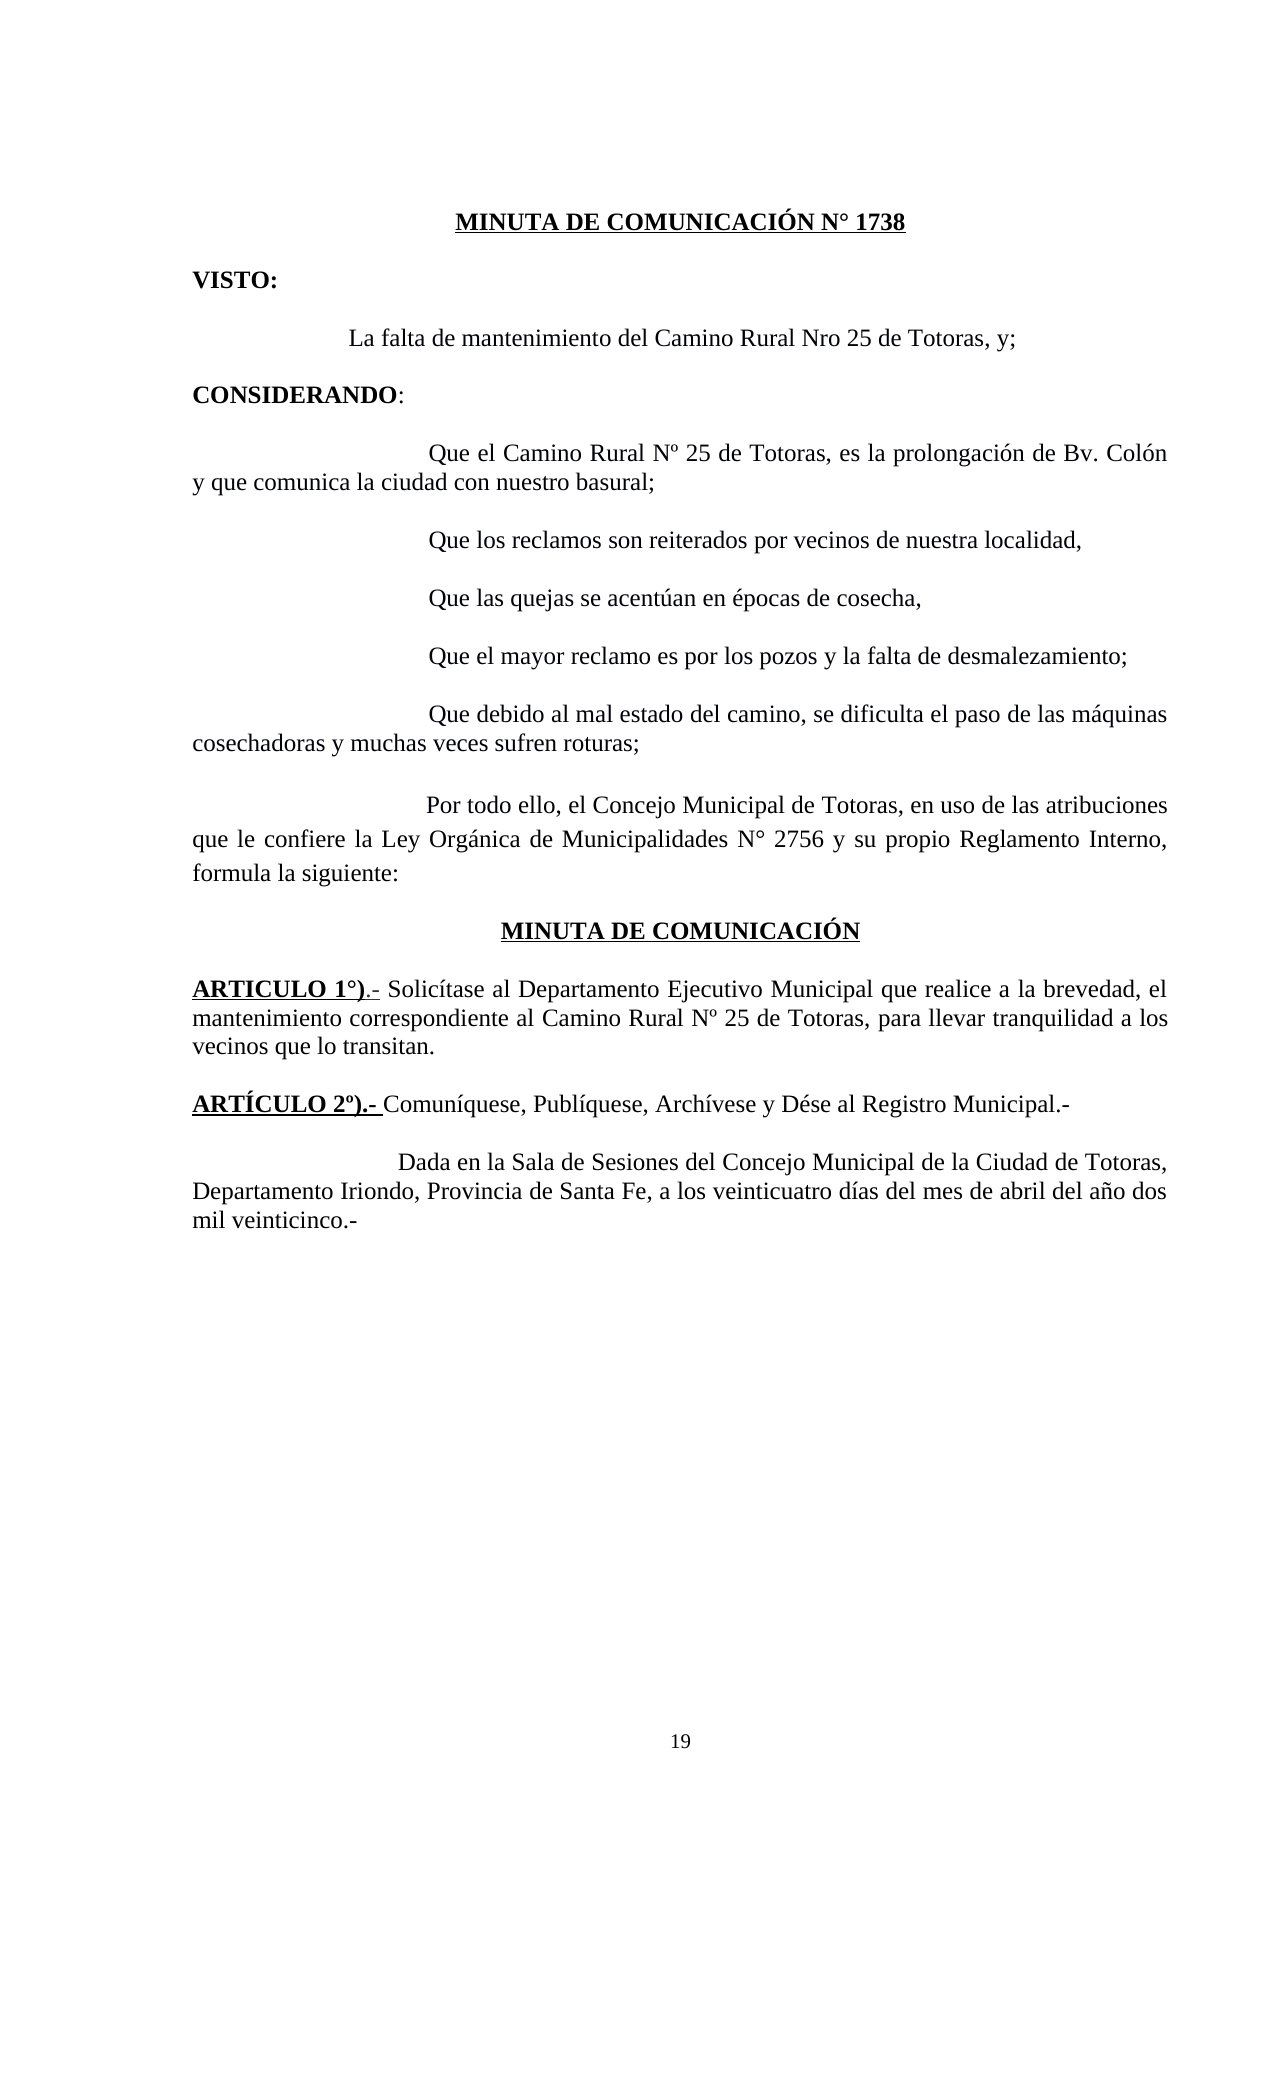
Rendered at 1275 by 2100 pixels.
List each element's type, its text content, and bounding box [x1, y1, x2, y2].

text Que debido al mal estado del camino, se dificulta el paso de las máquinas cosechadoras y muchas veces sufren roturas; [192, 699, 1169, 756]
text La falta de mantenimiento del Camino Rural Nro 25 de Totoras, y; [192, 323, 1169, 351]
subtitle MINUTA DE COMUNICACIÓN N° 1738 [192, 207, 1169, 236]
text Que los reclamos son reiterados por vecinos de nuestra localidad, [192, 525, 1169, 554]
text ARTICULO 1°).- Solicítase al Departamento Ejecutivo Municipal que realice a la brevedad, el mantenimiento correspondiente al Camino Rural Nº 25 de Totoras, para llevar tranquilidad a los vecinos que lo transitan. [192, 974, 1169, 1060]
text CONSIDERANDO: [192, 381, 1169, 409]
text ARTÍCULO 2º).- Comuníquese, Publíquese, Archívese y Dése al Registro Municipal.- [192, 1089, 1169, 1118]
text MINUTA DE COMUNICACIÓN [192, 916, 1169, 945]
text Que las quejas se acentúan en épocas de cosecha, [192, 583, 1169, 612]
text Por todo ello, el Concejo Municipal de Totoras, en uso de las atribuciones que le confiere la Ley Orgánica de Municipalidades N° 2756 y su propio Reglamento Interno, formula la siguiente: [192, 786, 1169, 887]
text Dada en la Sala de Sesiones del Concejo Municipal de la Ciudad de Totoras, Departamento Iriondo, Provincia de Santa Fe, a los veinticuatro días del mes de abril del año dos mil veinticinco.- [192, 1147, 1169, 1233]
text VISTO: [192, 265, 1169, 293]
text Que el Camino Rural Nº 25 de Totoras, es la prolongación de Bv. Colón y que comunica la ciudad con nuestro basural; [192, 438, 1169, 496]
text Que el mayor reclamo es por los pozos y la falta de desmalezamiento; [192, 641, 1169, 670]
